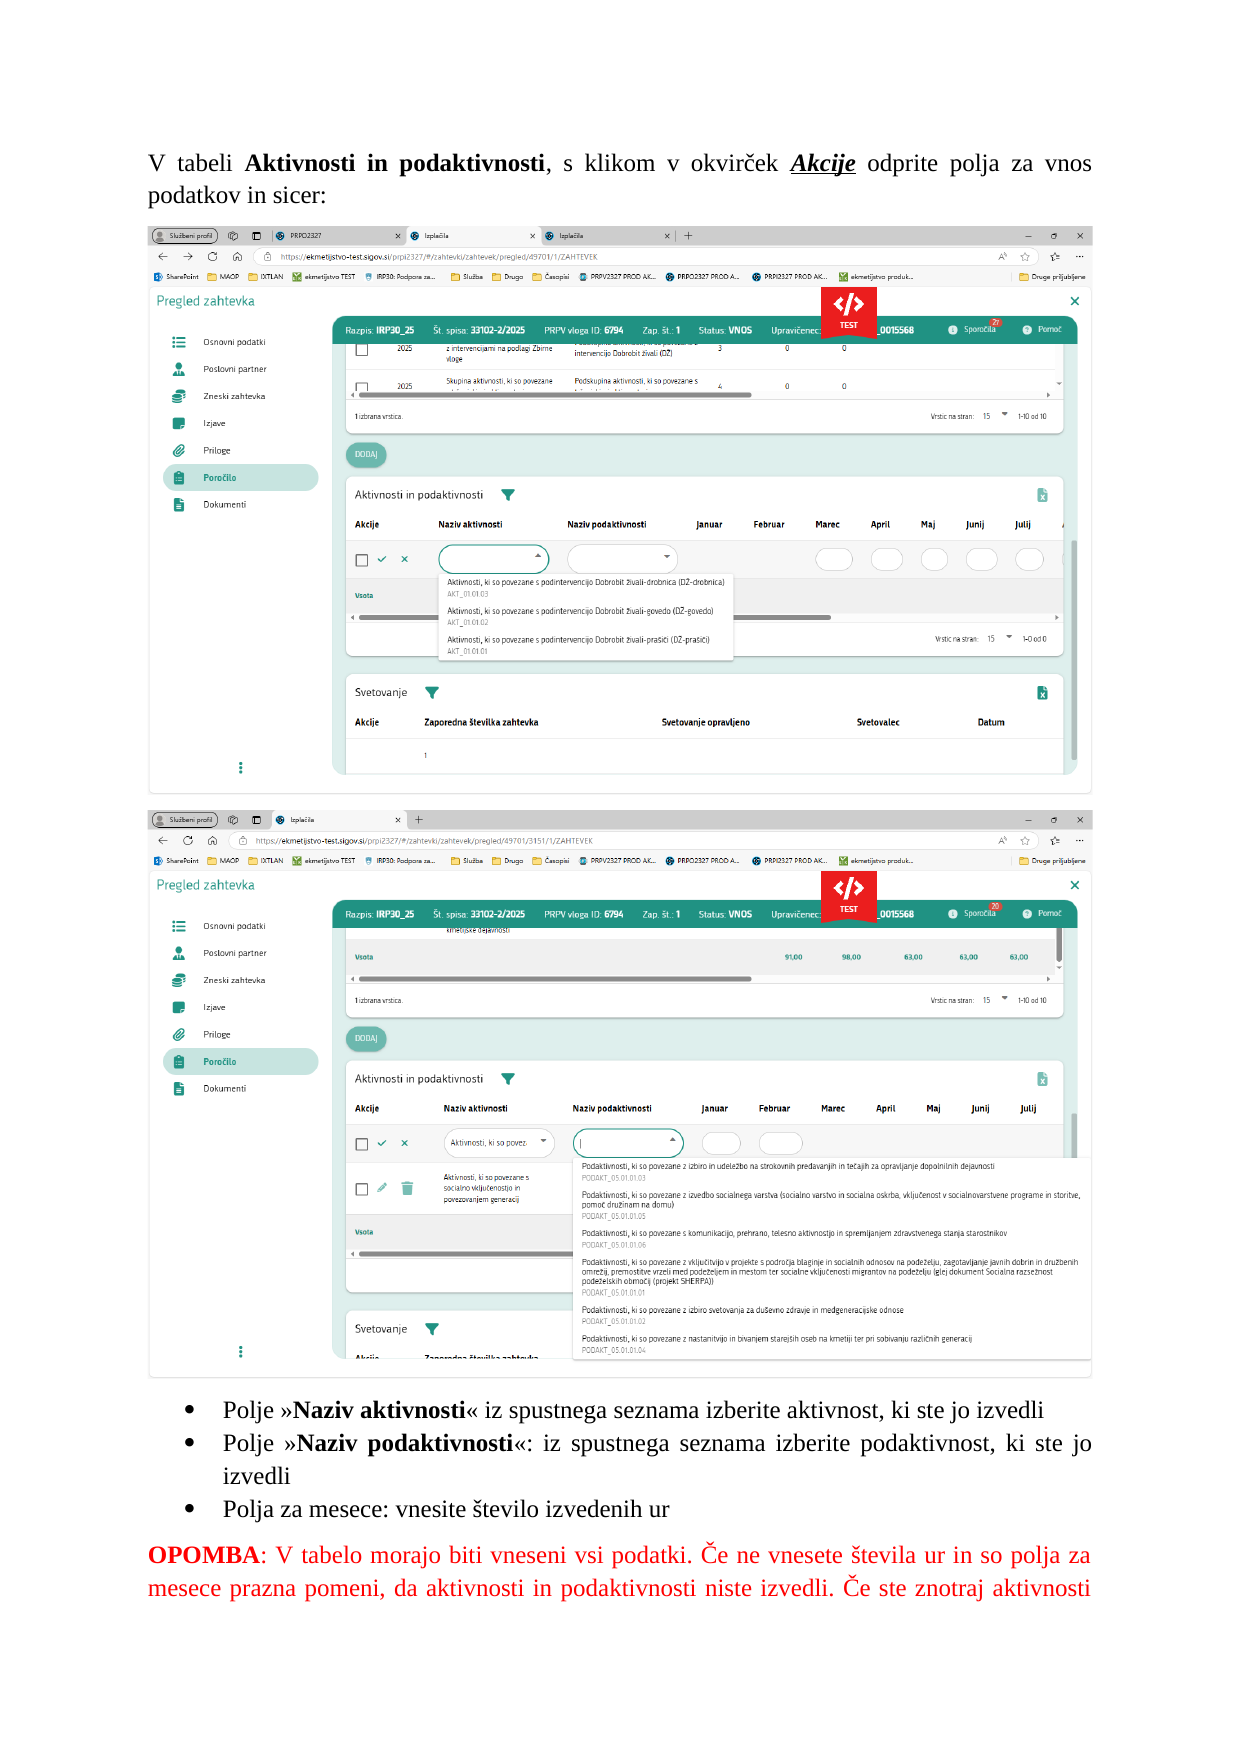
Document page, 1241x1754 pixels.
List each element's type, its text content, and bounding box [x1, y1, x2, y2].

list Polje »Naziv aktivnosti« iz spustnega seznama izberite aktivnost, ki ste jo izvedli [185, 1395, 1093, 1424]
list Polja za mesece: vnesite število izvedenih ur [185, 1494, 1093, 1523]
text V tabeli Aktivnosti in podaktivnosti, s klikom v okvirček Akcije odprite polja za vnos podatkov in sicer: [148, 148, 1093, 209]
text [148, 1540, 1093, 1601]
list Polje »Naziv podaktivnosti«: iz spustnega seznama izberite podaktivnost, ki ste jo izvedli [185, 1428, 1093, 1490]
picture [147, 810, 1093, 1379]
picture [147, 226, 1093, 795]
